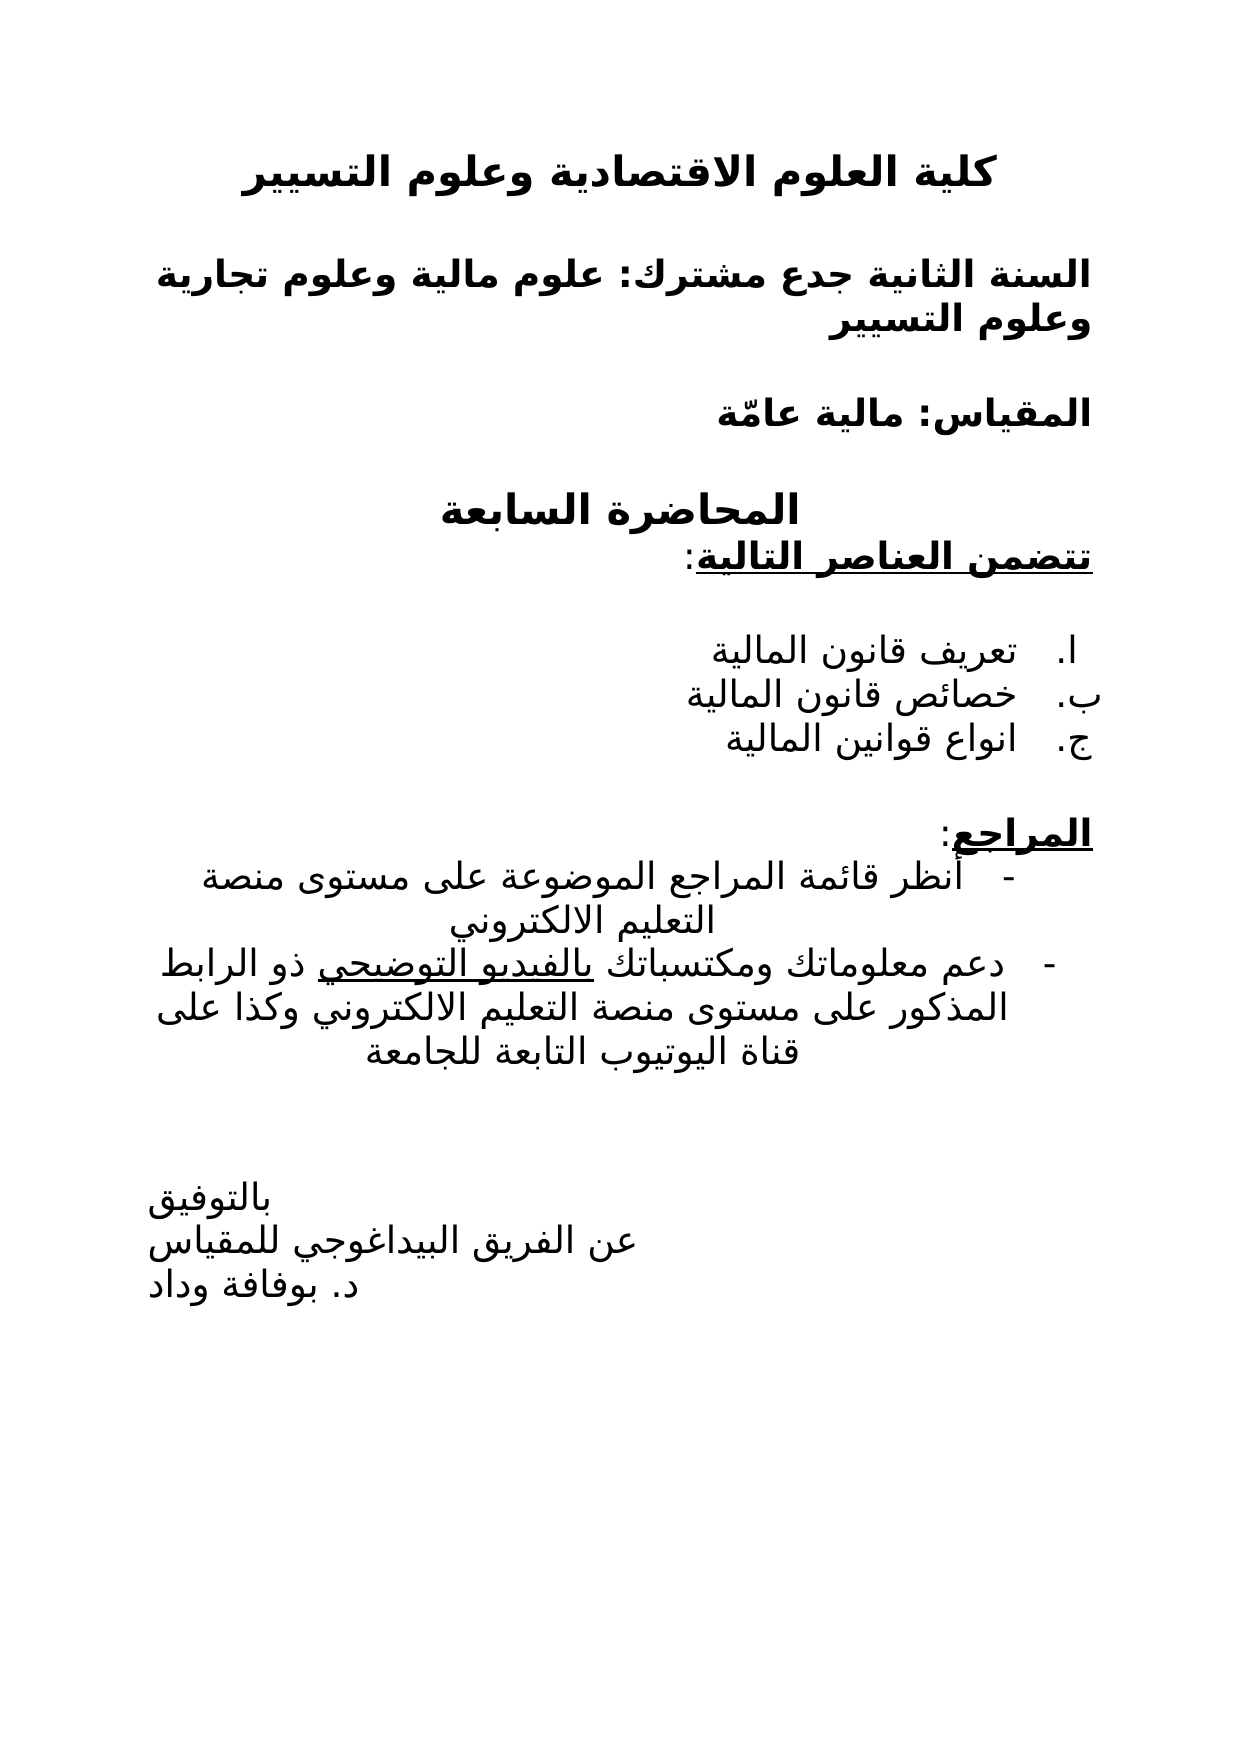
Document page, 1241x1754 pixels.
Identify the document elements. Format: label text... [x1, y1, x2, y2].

text د. بوفافة وداد [148, 1262, 1093, 1306]
text المقياس: مالية عامّة [148, 391, 1093, 435]
list خصائص قانون المالية [148, 673, 1055, 716]
text كلية العلوم الاقتصادية وعلوم التسيير [148, 148, 1093, 196]
text بالتوفيق [148, 1175, 1093, 1219]
text السنة الثانية جدع مشترك: علوم مالية وعلوم تجارية وعلوم التسيير [148, 253, 1093, 340]
list أنظر قائمة المراجع الموضوعة على مستوى منصة التعليم الالكتروني [148, 855, 1055, 942]
text المراجع: [148, 811, 1093, 855]
text عن الفريق البيداغوجي للمقياس [148, 1219, 1093, 1262]
list دعم معلوماتك ومكتسباتك بالفيديو التوضيحي ذو الرابط المذكور على مستوى منصة التعليم الالكتروني وكذا على قناة اليوتيوب التابعة للجامعة [148, 942, 1055, 1073]
text تتضمن العناصر التالية: [148, 534, 1093, 578]
list تعريف قانون المالية [148, 629, 1055, 673]
text المحاضرة السابعة [148, 486, 1093, 534]
list انواع قوانين المالية [148, 716, 1055, 760]
